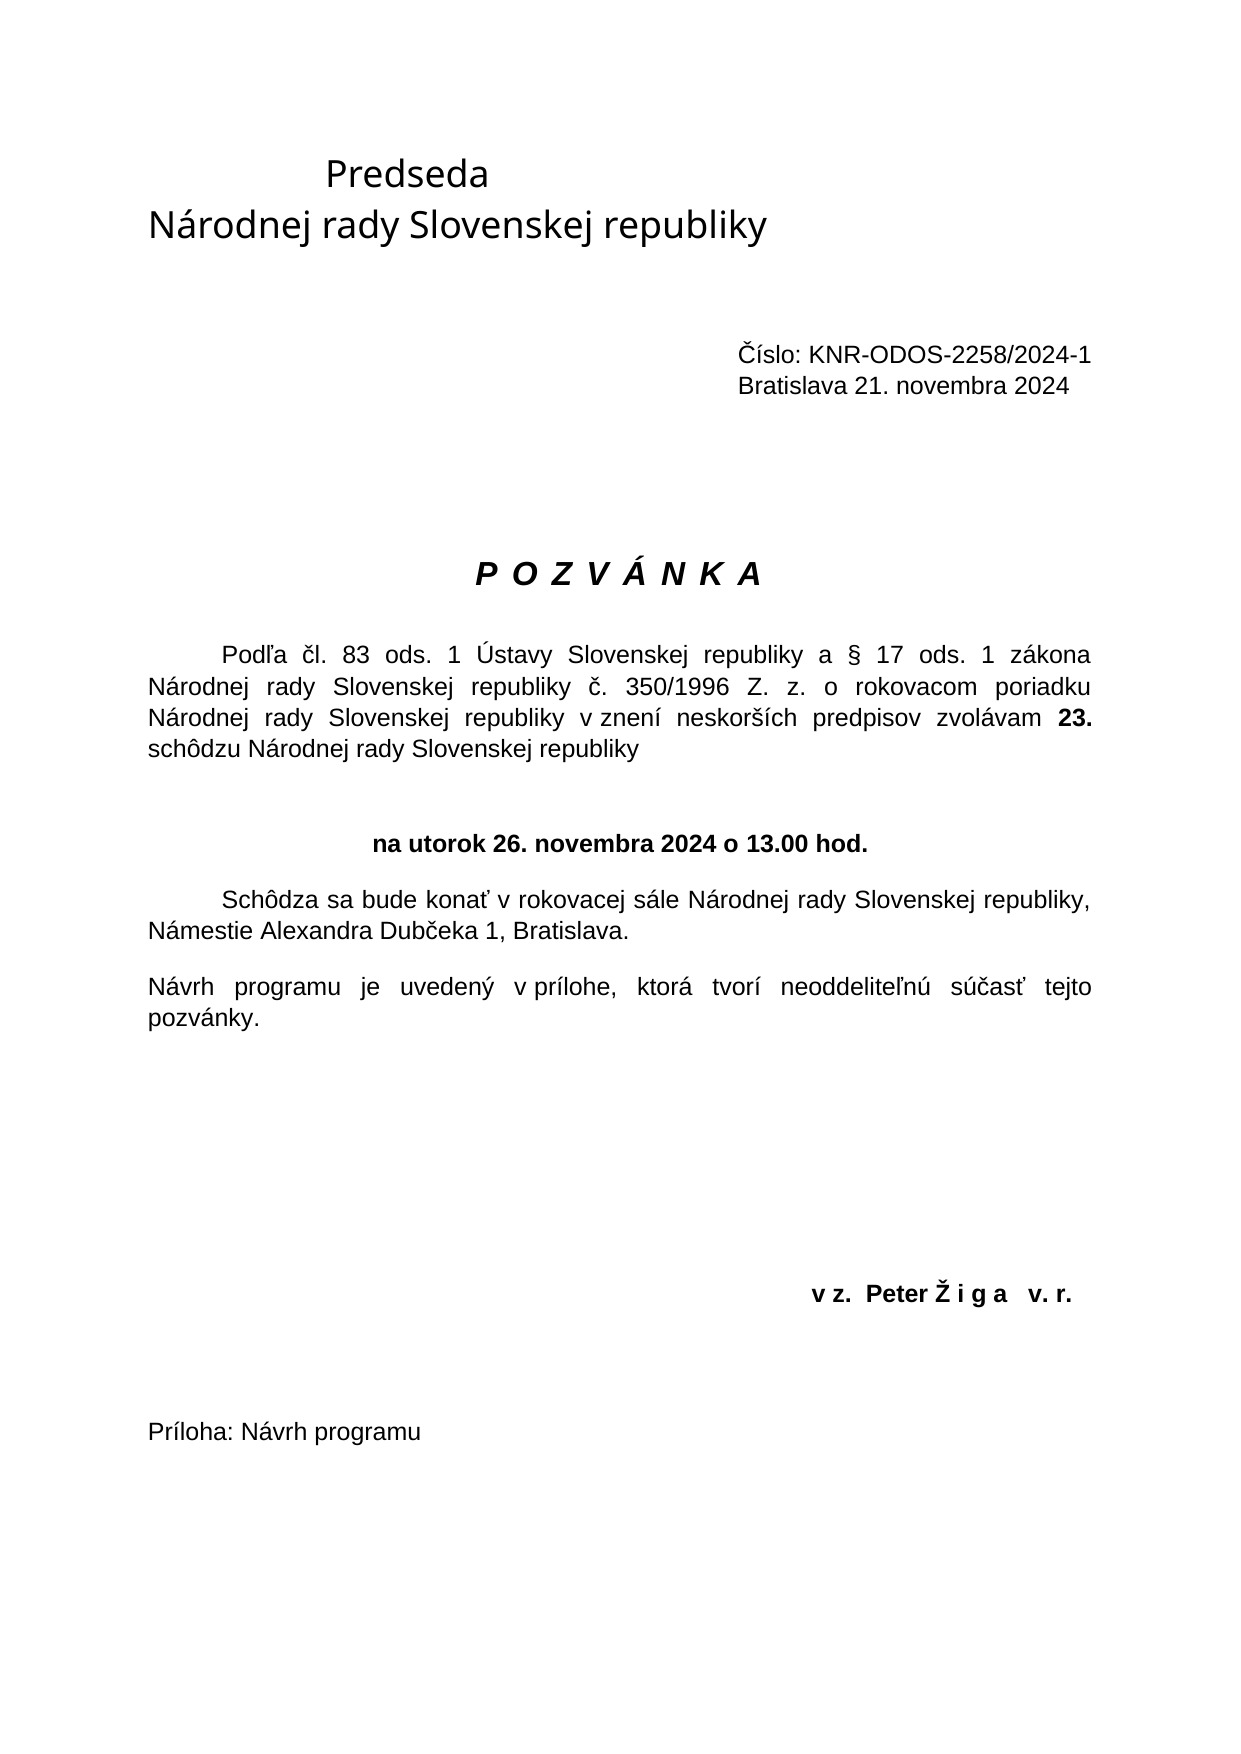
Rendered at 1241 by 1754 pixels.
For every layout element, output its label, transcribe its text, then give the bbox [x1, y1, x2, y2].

text Návrh programu je uvedený v prílohe, ktorá tvorí neoddeliteľnú súčasť tejto pozvánky. [148, 972, 1093, 1032]
text Bratislava 21. novembra 2024 [148, 371, 1093, 400]
text Podľa čl. 83 ods. 1 Ústavy Slovenskej republiky a § 17 ods. 1 zákona Národnej rady Slovenskej republiky č. 350/1996 Z. z. o rokovacom poriadku Národnej rady Slovenskej republiky v znení neskorších predpisov zvolávam 23. schôdzu Národnej rady Slovenskej republiky [148, 641, 1093, 762]
text v z. Peter Ž i g a v. r. [773, 1279, 1093, 1308]
text Príloha: Návrh programu [148, 1417, 1093, 1446]
subtitle P O Z V Á N K A [148, 554, 1093, 592]
text Číslo: KNR-ODOS-2258/2024-1 [148, 340, 1093, 369]
text Schôdza sa bude konať v rokovacej sále Národnej rady Slovenskej republiky, Námestie Alexandra Dubčeka 1, Bratislava. [148, 885, 1093, 945]
text na utorok 26. novembra 2024 o 13.00 hod. [148, 829, 1093, 858]
subtitle Národnej rady Slovenskej republiky [148, 199, 1093, 250]
subtitle Predseda [148, 148, 1093, 199]
